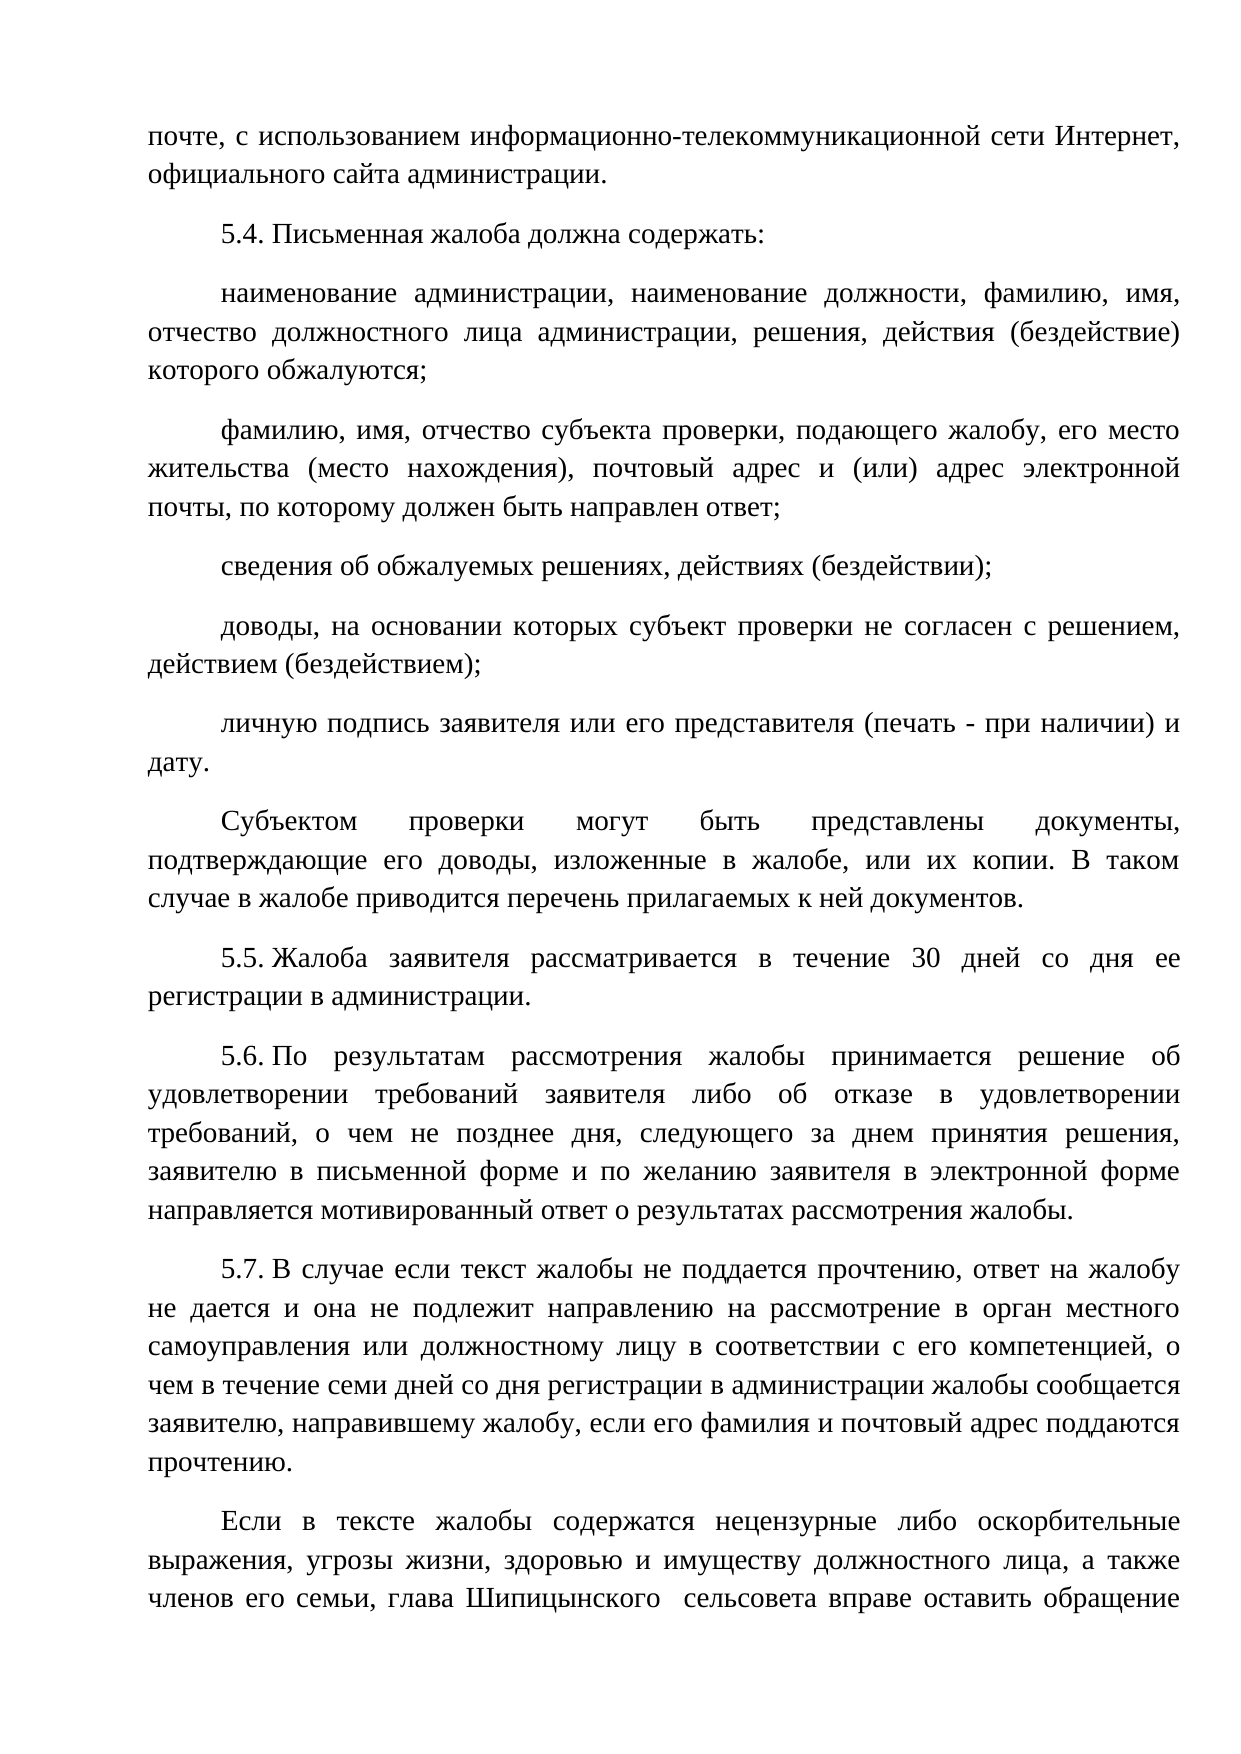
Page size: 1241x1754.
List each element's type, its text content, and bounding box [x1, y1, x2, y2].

text наименование администрации, наименование должности, фамилию, имя, отчество должностного лица администрации, решения, действия (бездействие) которого обжалуются; [148, 275, 1181, 386]
text фамилию, имя, отчество субъекта проверки, подающего жалобу, его место жительства (место нахождения), почтовый адрес и (или) адрес электронной почты, по которому должен быть направлен ответ; [148, 412, 1181, 522]
text доводы, на основании которых субъект проверки не согласен с решением, действием (бездействием); [148, 608, 1181, 680]
text 5.7. В случае если текст жалобы не поддается прочтению, ответ на жалобу не дается и она не подлежит направлению на рассмотрение в орган местного самоуправления или должностному лицу в соответствии с его компетенцией, о чем в течение семи дней со дня регистрации в администрации жалобы сообщается заявителю, направившему жалобу, если его фамилия и почтовый адрес поддаются прочтению. [148, 1251, 1181, 1478]
text сведения об обжалуемых решениях, действиях (бездействии); [148, 548, 1181, 582]
text 5.5. Жалоба заявителя рассматривается в течение 30 дней со дня ее регистрации в администрации. [148, 940, 1181, 1012]
text 5.6. По результатам рассмотрения жалобы принимается решение об удовлетворении требований заявителя либо об отказе в удовлетворении требований, о чем не позднее дня, следующего за днем принятия решения, заявителю в письменной форме и по желанию заявителя в электронной форме направляется мотивированный ответ о результатах рассмотрения жалобы. [148, 1038, 1181, 1226]
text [148, 1503, 1181, 1614]
text Субъектом проверки могут быть представлены документы, подтверждающие его доводы, изложенные в жалобе, или их копии. В таком случае в жалобе приводится перечень прилагаемых к ней документов. [148, 803, 1181, 914]
text личную подпись заявителя или его представителя (печать - при наличии) и дату. [148, 706, 1181, 778]
text 5.4. Письменная жалоба должна содержать: [148, 216, 1181, 249]
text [148, 118, 1181, 190]
